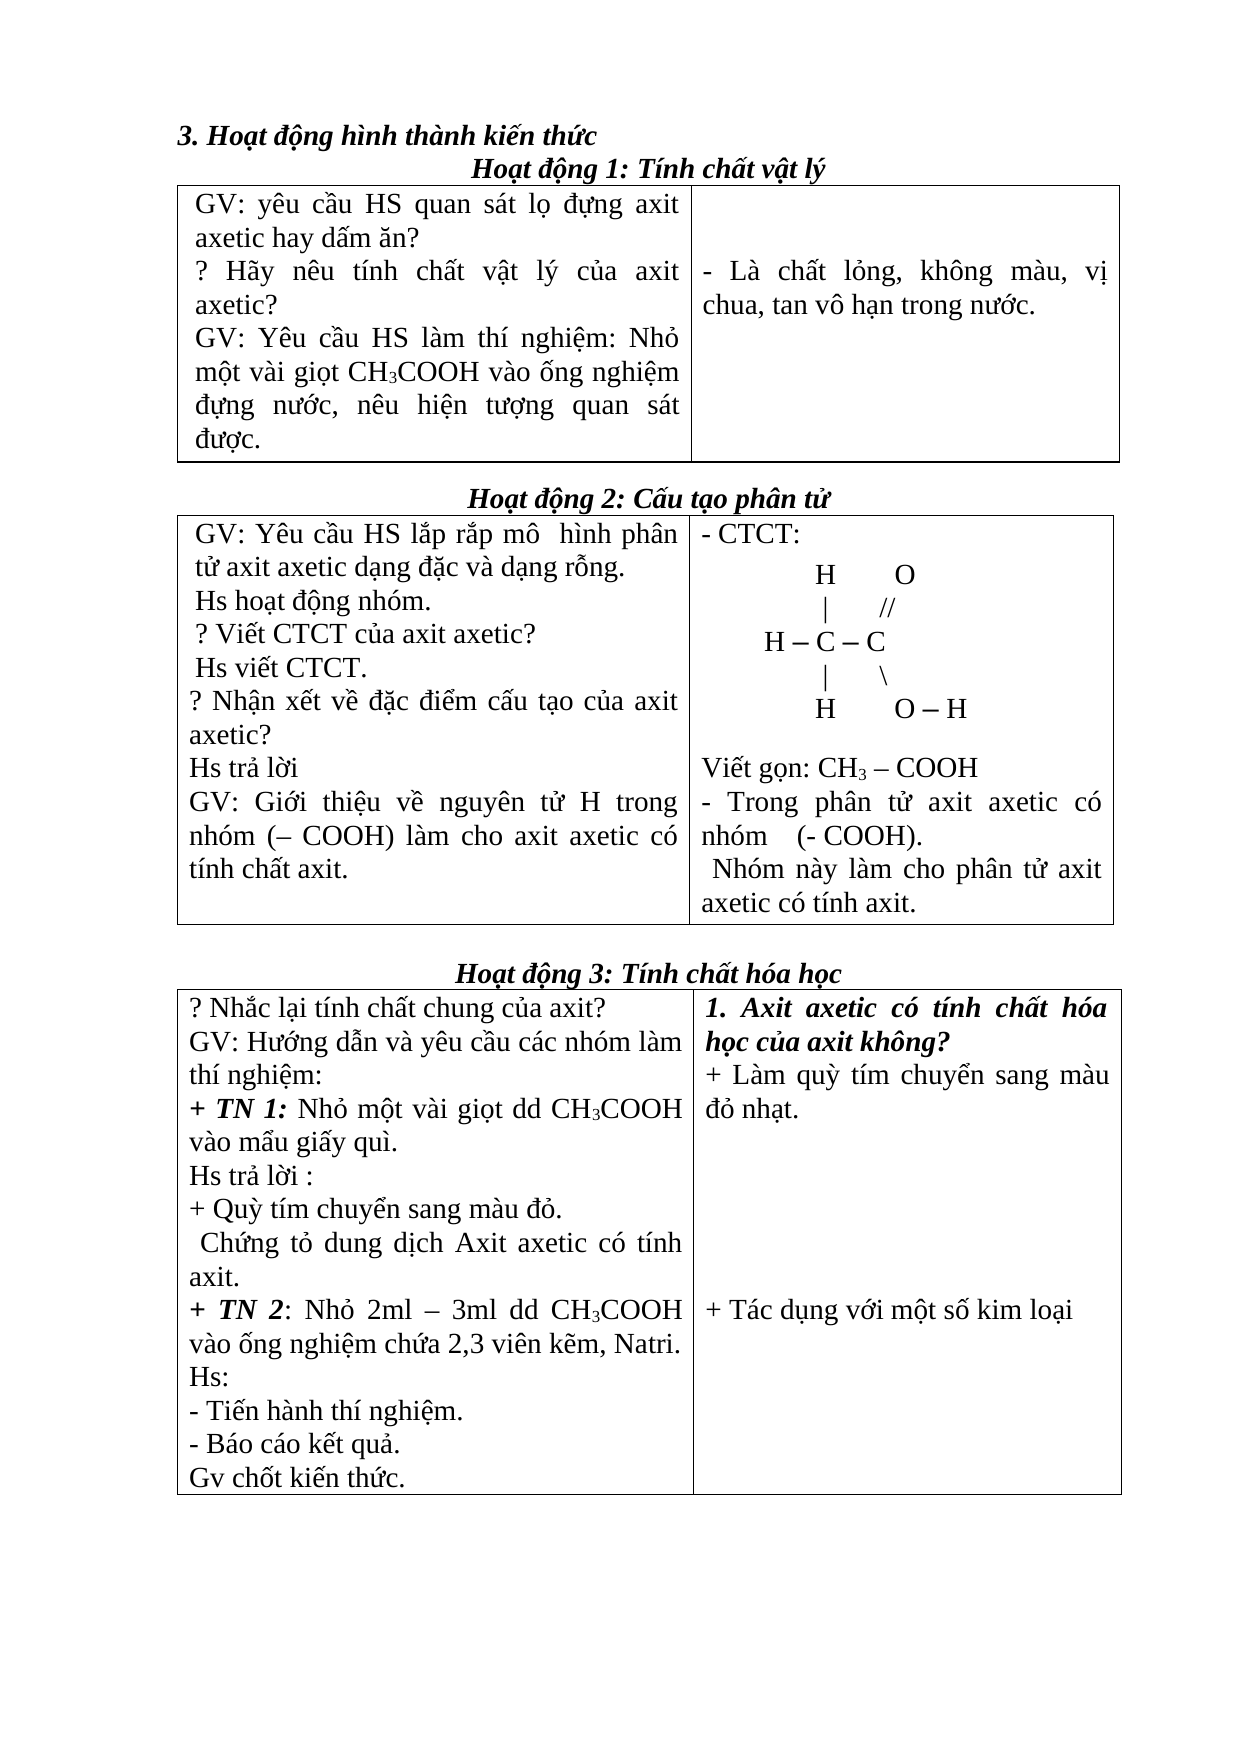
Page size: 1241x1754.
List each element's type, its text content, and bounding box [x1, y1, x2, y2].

table_header GV: yêu cầu HS quan sát lọ đựng axit axetic hay dấm ăn? ? Hãy nêu tính chất vật lý của axit axetic? GV: Yêu cầu HS làm thí nghiệm: Nhỏ một vài giọt CH3COOH vào ống nghiệm đựng nước, nêu hiện tượng quan sát được. [178, 186, 691, 461]
table_header - CTCT: Viết gọn: CH3 – COOH - Trong phân tử axit axetic có nhóm (- COOH). Nhóm này làm cho phân tử axit axetic có tính axit. [690, 516, 1113, 923]
text Hoạt động 1: Tính chất vật lý [177, 152, 1122, 185]
table_header GV: Yêu cầu HS lắp rắp mô hình phân tử axit axetic dạng đặc và dạng rỗng. Hs hoạt động nhóm. ? Viết CTCT của axit axetic? Hs viết CTCT. ? Nhận xết về đặc điểm cấu tạo của axit axetic? Hs trả lời GV: Giới thiệu về nguyên tử H trong nhóm (– COOH) làm cho axit axetic có tính chất axit. [178, 516, 689, 923]
text Hoạt động 3: Tính chất hóa học [177, 956, 1122, 989]
text 3. Hoạt động hình thành kiến thức [177, 118, 1122, 152]
table_header ? Nhắc lại tính chất chung của axit? GV: Hướng dẫn và yêu cầu các nhóm làm thí nghiệm: + TN 1: Nhỏ một vài giọt dd CH3COOH vào mẩu giấy quì. Hs trả lời : + Quỳ tím chuyển sang màu đỏ. Chứng tỏ dung dịch Axit axetic có tính axit. + TN 2: Nhỏ 2ml – 3ml dd CH3COOH vào ống nghiệm chứa 2,3 viên kẽm, Natri. Hs: - Tiến hành thí nghiệm. - Báo cáo kết quả. Gv chốt kiến thức. [178, 990, 693, 1493]
table_header - Là chất lỏng, không màu, vị chua, tan vô hạn trong nước. [692, 186, 1119, 461]
table_header 1. Axit axetic có tính chất hóa học của axit không? + Làm quỳ tím chuyển sang màu đỏ nhạt. + Tác dụng với một số kim loại [694, 990, 1121, 1493]
text Hoạt động 2: Cấu tạo phân tử [177, 481, 1122, 515]
